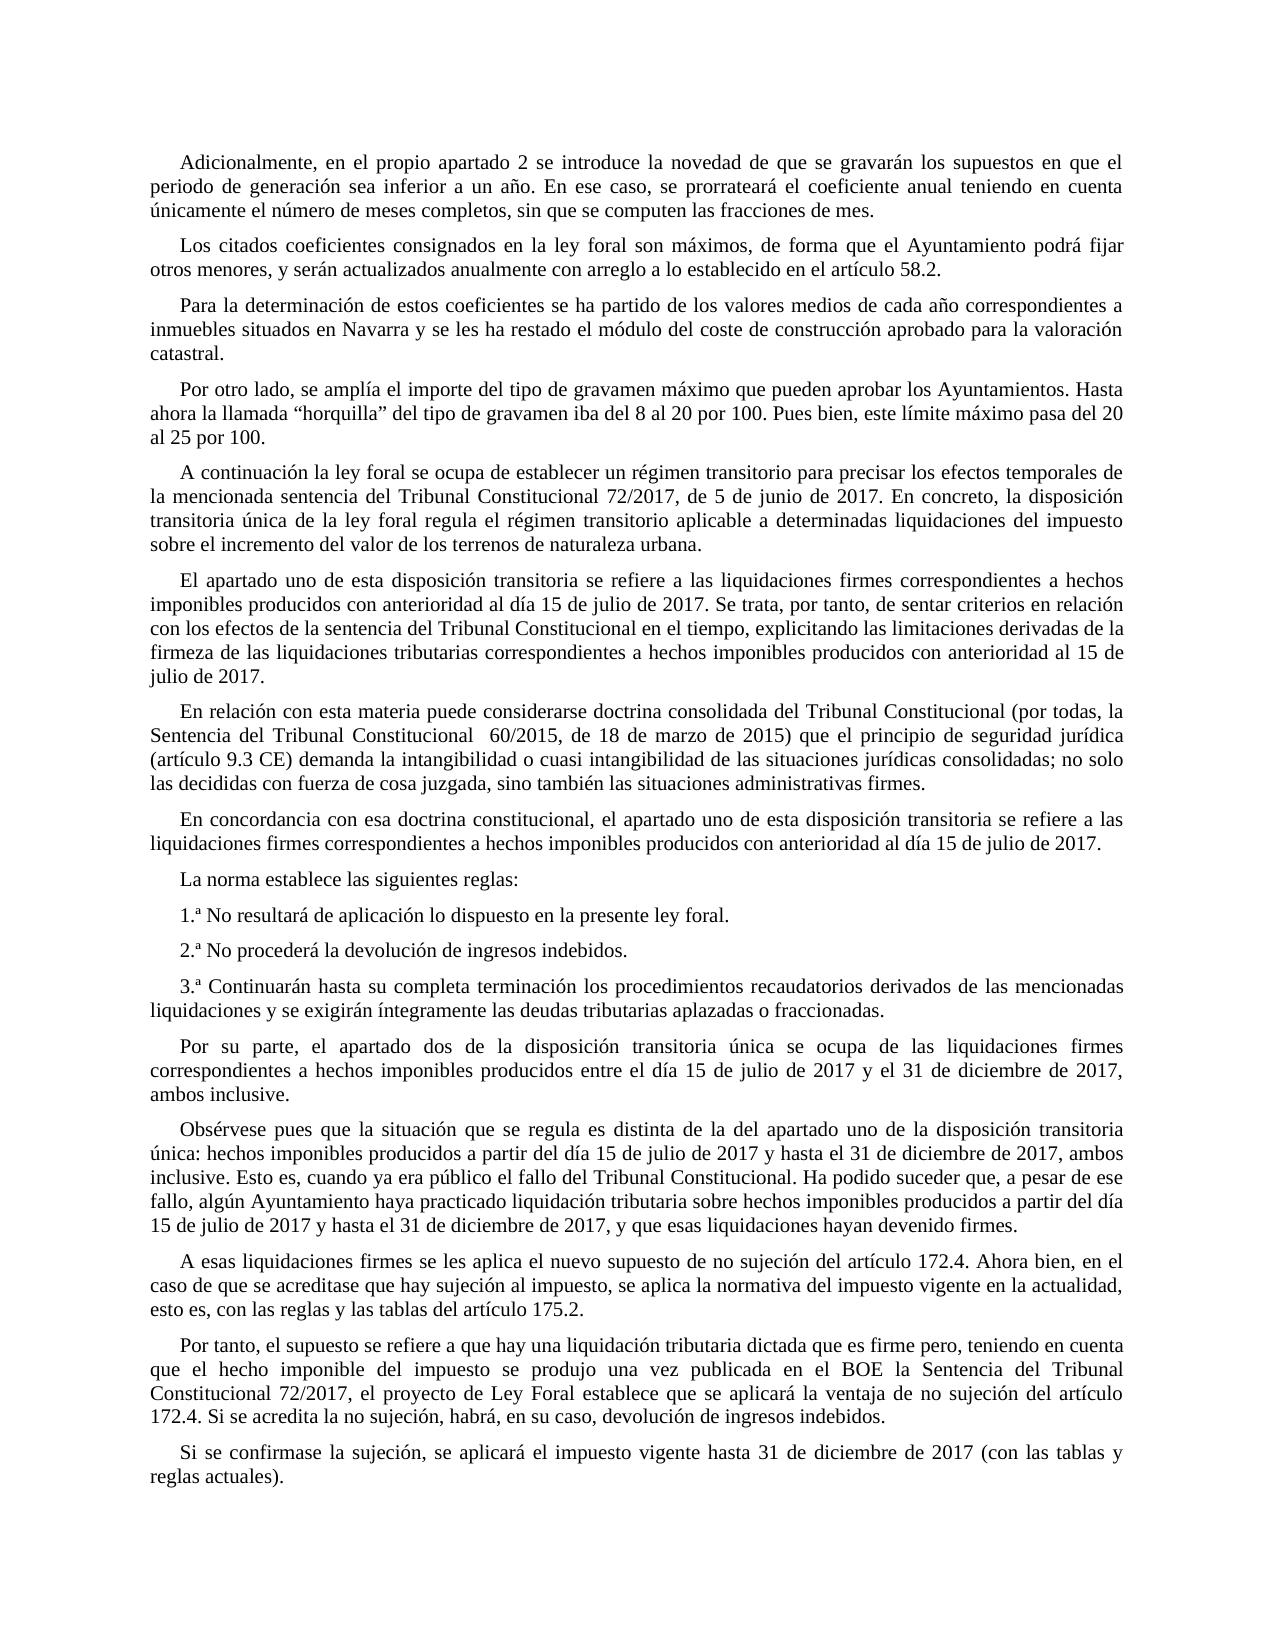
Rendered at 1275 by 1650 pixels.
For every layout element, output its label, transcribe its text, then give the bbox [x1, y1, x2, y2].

text Adicionalmente, en el propio apartado 2 se introduce la novedad de que se gravarán los supuestos en que el periodo de generación sea inferior a un año. En ese caso, se prorrateará el coeficiente anual teniendo en cuenta únicamente el número de meses completos, sin que se computen las fracciones de mes. [150, 150, 1125, 222]
text El apartado uno de esta disposición transitoria se refiere a las liquidaciones firmes correspondientes a hechos imponibles producidos con anterioridad al día 15 de julio de 2017. Se trata, por tanto, de sentar criterios en relación con los efectos de la sentencia del Tribunal Constitucional en el tiempo, explicitando las limitaciones derivadas de la firmeza de las liquidaciones tributarias correspondientes a hechos imponibles producidos con anterioridad al 15 de julio de 2017. [150, 568, 1125, 688]
text La norma establece las siguientes reglas: [150, 867, 1125, 891]
text Por tanto, el supuesto se refiere a que hay una liquidación tributaria dictada que es firme pero, teniendo en cuenta que el hecho imponible del impuesto se produjo una vez publicada en el BOE la Sentencia del Tribunal Constitucional 72/2017, el proyecto de Ley Foral establece que se aplicará la ventaja de no sujeción del artículo 172.4. Si se acredita la no sujeción, habrá, en su caso, devolución de ingresos indebidos. [150, 1333, 1125, 1429]
text Si se confirmase la sujeción, se aplicará el impuesto vigente hasta 31 de diciembre de 2017 (con las tablas y reglas actuales). [150, 1440, 1125, 1488]
text Por su parte, el apartado dos de la disposición transitoria única se ocupa de las liquidaciones firmes correspondientes a hechos imponibles producidos entre el día 15 de julio de 2017 y el 31 de diciembre de 2017, ambos inclusive. [150, 1034, 1125, 1106]
text A continuación la ley foral se ocupa de establecer un régimen transitorio para precisar los efectos temporales de la mencionada sentencia del Tribunal Constitucional 72/2017, de 5 de junio de 2017. En concreto, la disposición transitoria única de la ley foral regula el régimen transitorio aplicable a determinadas liquidaciones del impuesto sobre el incremento del valor de los terrenos de naturaleza urbana. [150, 461, 1125, 556]
text 2.ª No procederá la devolución de ingresos indebidos. [150, 938, 1125, 962]
text Para la determinación de estos coeficientes se ha partido de los valores medios de cada año correspondientes a inmuebles situados en Navarra y se les ha restado el módulo del coste de construcción aprobado para la valoración catastral. [150, 293, 1125, 365]
text En relación con esta materia puede considerarse doctrina consolidada del Tribunal Constitucional (por todas, la Sentencia del Tribunal Constitucional 60/2015, de 18 de marzo de 2015) que el principio de seguridad jurídica (artículo 9.3 CE) demanda la intangibilidad o cuasi intangibilidad de las situaciones jurídicas consolidadas; no solo las decididas con fuerza de cosa juzgada, sino también las situaciones administrativas firmes. [150, 700, 1125, 796]
text 3.ª Continuarán hasta su completa terminación los procedimientos recaudatorios derivados de las mencionadas liquidaciones y se exigirán íntegramente las deudas tributarias aplazadas o fraccionadas. [150, 974, 1125, 1022]
text Los citados coeficientes consignados en la ley foral son máximos, de forma que el Ayuntamiento podrá fijar otros menores, y serán actualizados anualmente con arreglo a lo establecido en el artículo 58.2. [150, 234, 1125, 282]
text En concordancia con esa doctrina constitucional, el apartado uno de esta disposición transitoria se refiere a las liquidaciones firmes correspondientes a hechos imponibles producidos con anterioridad al día 15 de julio de 2017. [150, 807, 1125, 855]
text Por otro lado, se amplía el importe del tipo de gravamen máximo que pueden aprobar los Ayuntamientos. Hasta ahora la llamada “horquilla” del tipo de gravamen iba del 8 al 20 por 100. Pues bien, este límite máximo pasa del 20 al 25 por 100. [150, 377, 1125, 449]
text Obsérvese pues que la situación que se regula es distinta de la del apartado uno de la disposición transitoria única: hechos imponibles producidos a partir del día 15 de julio de 2017 y hasta el 31 de diciembre de 2017, ambos inclusive. Esto es, cuando ya era público el fallo del Tribunal Constitucional. Ha podido suceder que, a pesar de ese fallo, algún Ayuntamiento haya practicado liquidación tributaria sobre hechos imponibles producidos a partir del día 15 de julio de 2017 y hasta el 31 de diciembre de 2017, y que esas liquidaciones hayan devenido firmes. [150, 1118, 1125, 1237]
text A esas liquidaciones firmes se les aplica el nuevo supuesto de no sujeción del artículo 172.4. Ahora bien, en el caso de que se acreditase que hay sujeción al impuesto, se aplica la normativa del impuesto vigente en la actualidad, esto es, con las reglas y las tablas del artículo 175.2. [150, 1249, 1125, 1321]
text 1.ª No resultará de aplicación lo dispuesto en la presente ley foral. [150, 903, 1125, 927]
